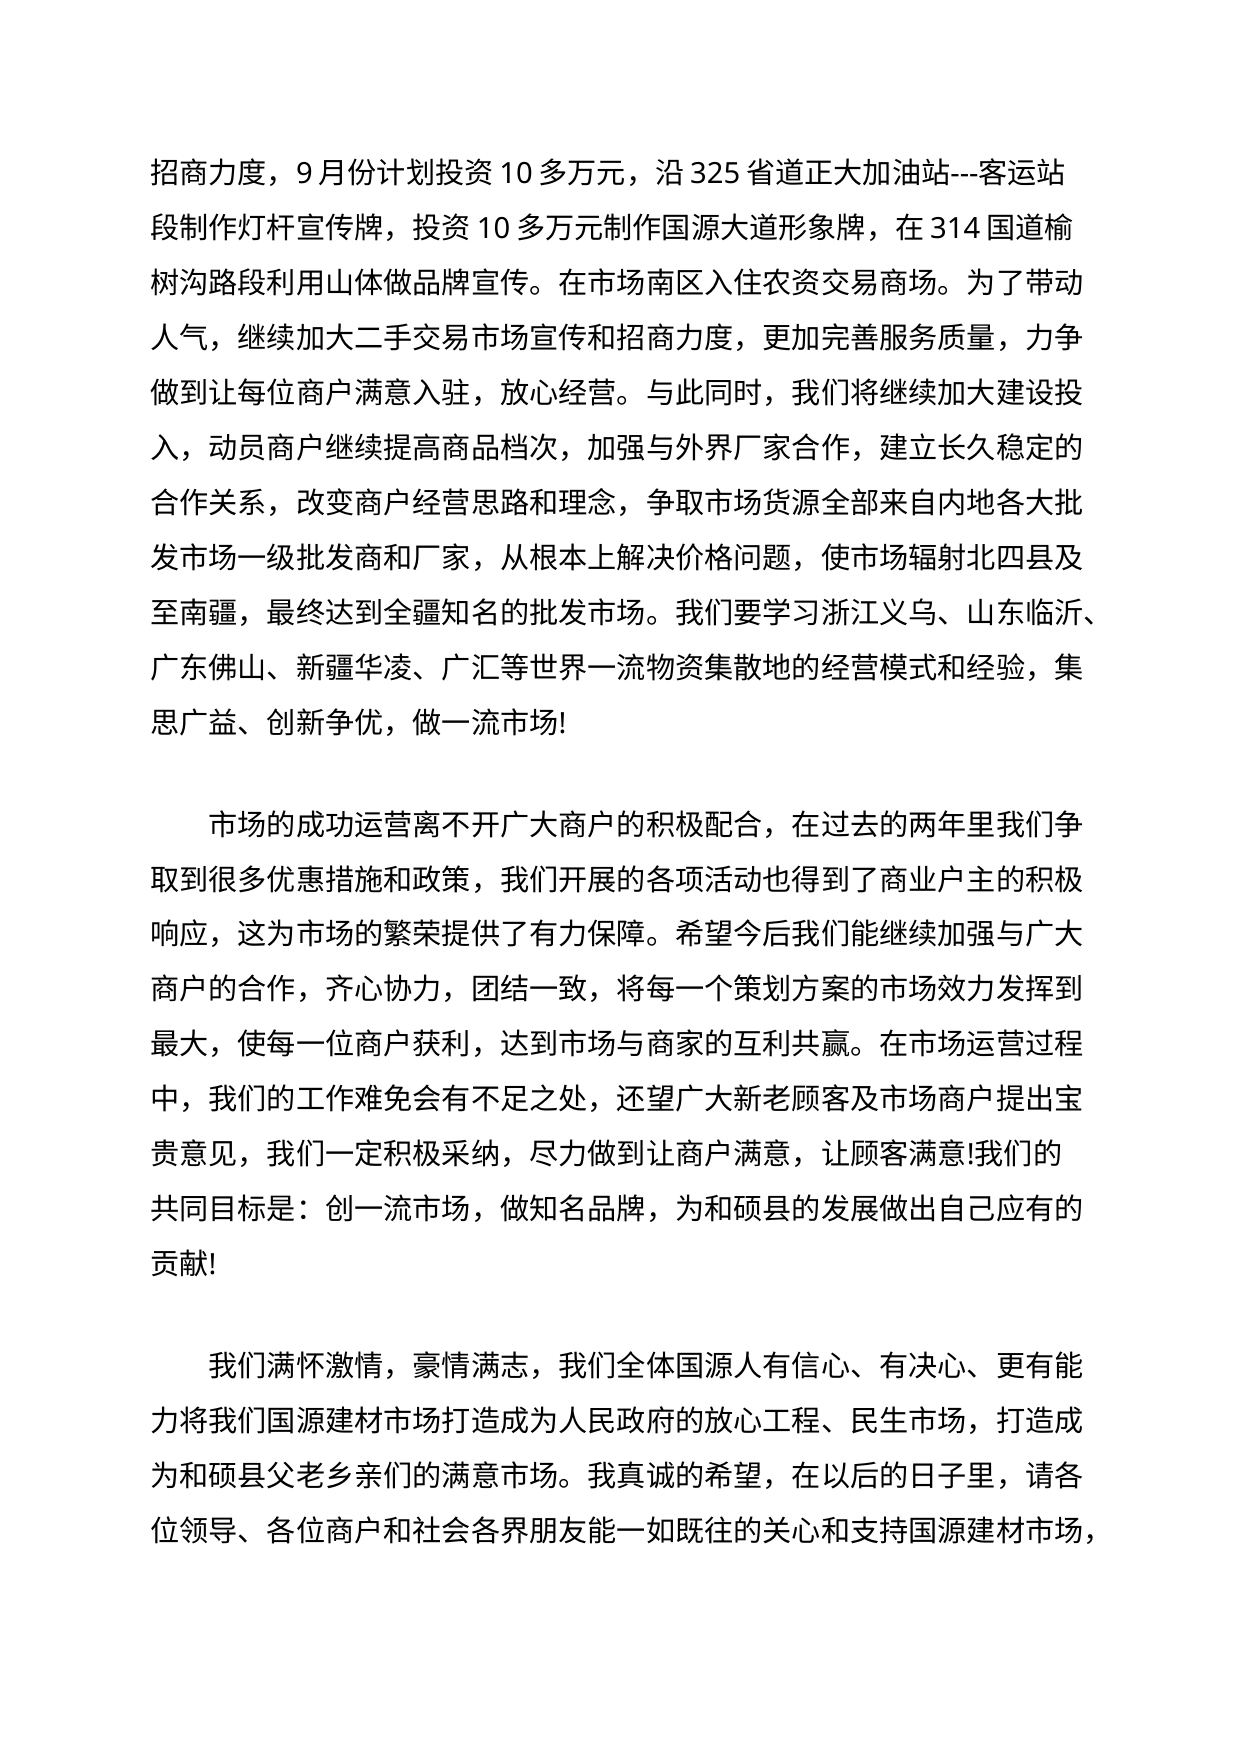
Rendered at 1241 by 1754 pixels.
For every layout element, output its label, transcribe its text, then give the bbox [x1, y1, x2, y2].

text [150, 1342, 1090, 1549]
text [150, 150, 1090, 742]
text 市场的成功运营离不开广大商户的积极配合，在过去的两年里我们争取到很多优惠措施和政策，我们开展的各项活动也得到了商业户主的积极响应，这为市场的繁荣提供了有力保障。希望今后我们能继续加强与广大商户的合作，齐心协力，团结一致，将每一个策划方案的市场效力发挥到最大，使每一位商户获利，达到市场与商家的互利共赢。在市场运营过程中，我们的工作难免会有不足之处，还望广大新老顾客及市场商户提出宝贵意见，我们一定积极采纳，尽力做到让商户满意，让顾客满意!我们的共同目标是：创一流市场，做知名品牌，为和硕县的发展做出自己应有的贡献! [150, 801, 1090, 1283]
